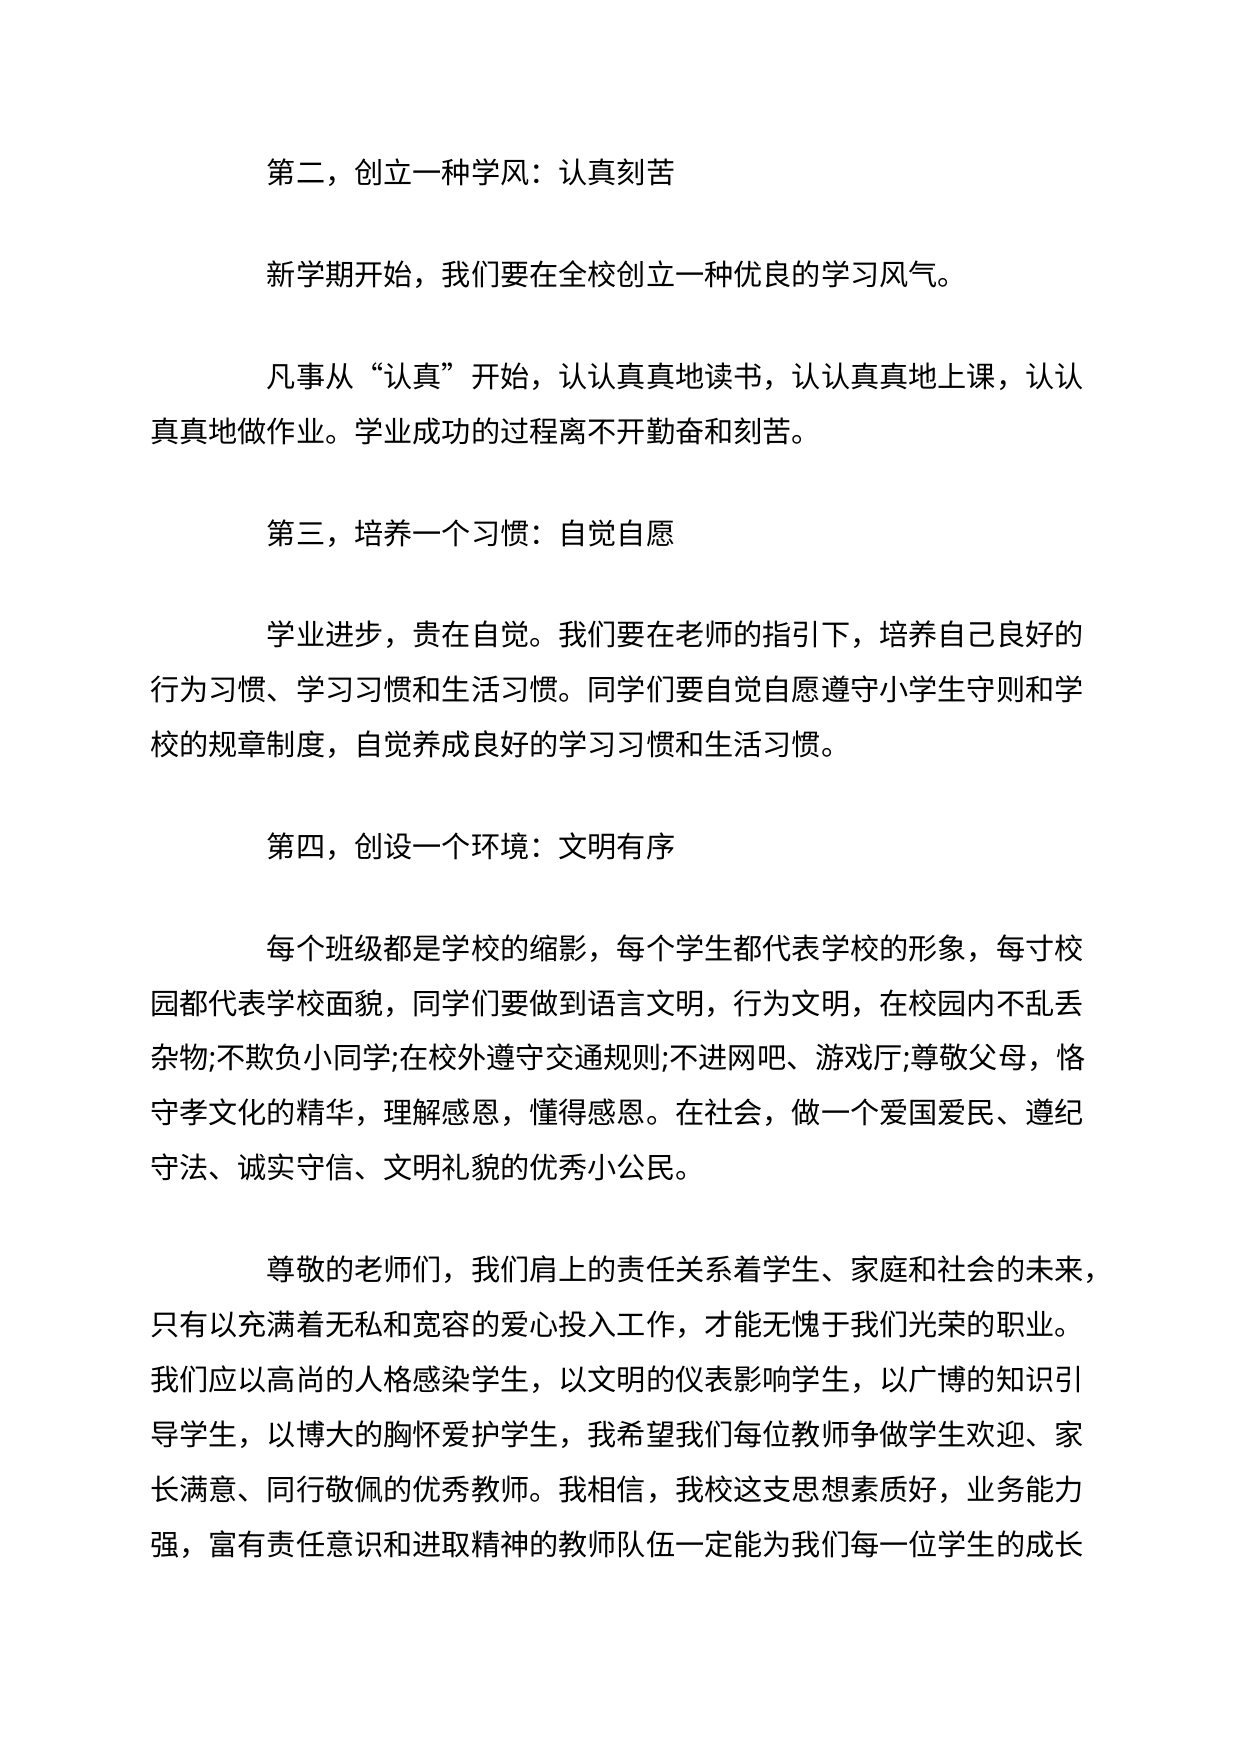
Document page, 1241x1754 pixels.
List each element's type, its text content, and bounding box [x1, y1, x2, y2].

text 学业进步，贵在自觉。我们要在老师的指引下，培养自己良好的行为习惯、学习习惯和生活习惯。同学们要自觉自愿遵守小学生守则和学校的规章制度，自觉养成良好的学习习惯和生活习惯。 [150, 612, 1090, 764]
text 凡事从“认真”开始，认认真真地读书，认认真真地上课，认认真真地做作业。学业成功的过程离不开勤奋和刻苦。 [150, 353, 1090, 451]
text 第三，培养一个习惯：自觉自愿 [150, 510, 1090, 552]
text 新学期开始，我们要在全校创立一种优良的学习风气。 [150, 252, 1090, 294]
text 第四，创设一个环境：文明有序 [150, 823, 1090, 866]
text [150, 1247, 1090, 1563]
text 第二，创立一种学风：认真刻苦 [150, 150, 1090, 192]
text 每个班级都是学校的缩影，每个学生都代表学校的形象，每寸校园都代表学校面貌，同学们要做到语言文明，行为文明，在校园内不乱丢杂物;不欺负小同学;在校外遵守交通规则;不进网吧、游戏厅;尊敬父母，恪守孝文化的精华，理解感恩，懂得感恩。在社会，做一个爱国爱民、遵纪守法、诚实守信、文明礼貌的优秀小公民。 [150, 925, 1090, 1187]
